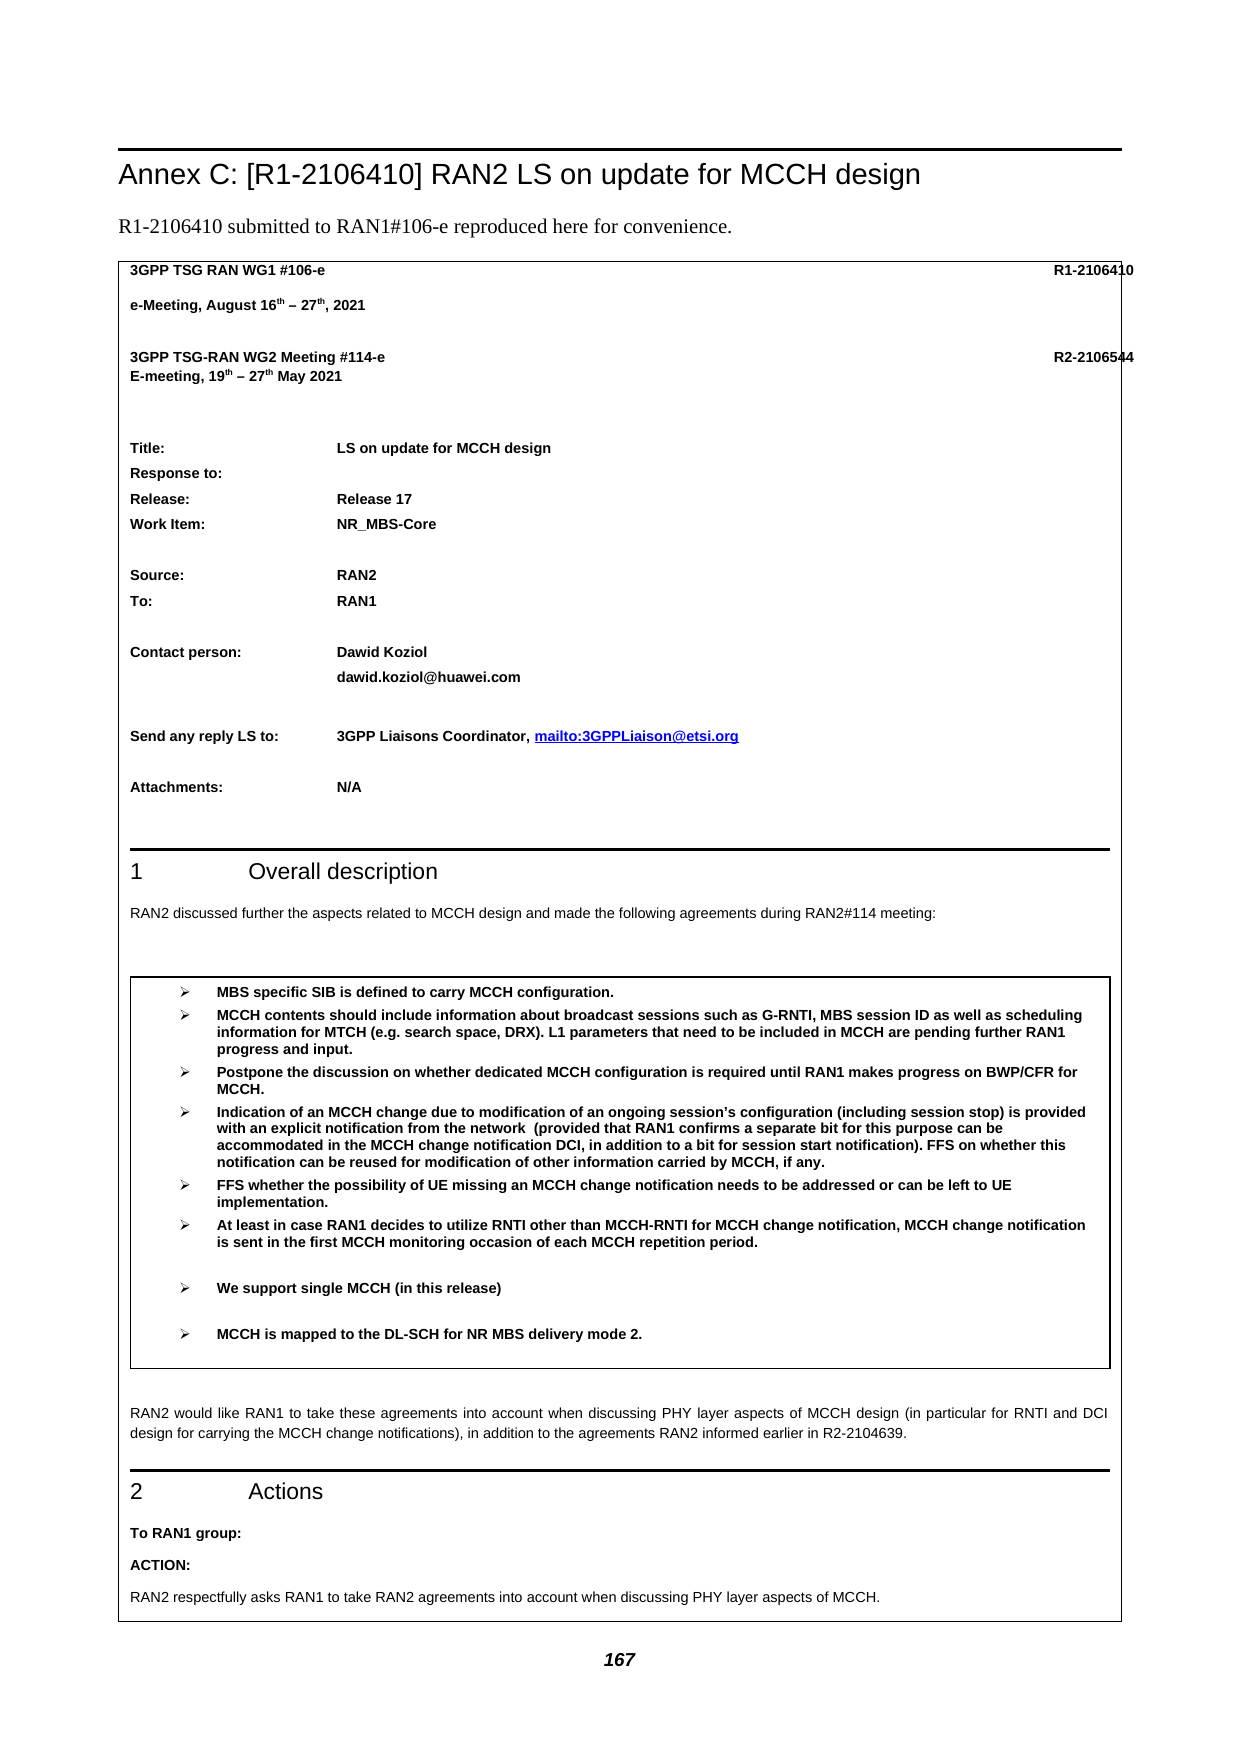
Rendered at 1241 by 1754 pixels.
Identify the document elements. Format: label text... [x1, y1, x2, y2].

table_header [119, 262, 1121, 1621]
subtitle Annex C: [R1-2106410] RAN2 LS on update for MCCH design [118, 151, 1122, 191]
text R1-2106410 submitted to RAN1#106-e reproduced here for convenience. [118, 214, 1122, 238]
